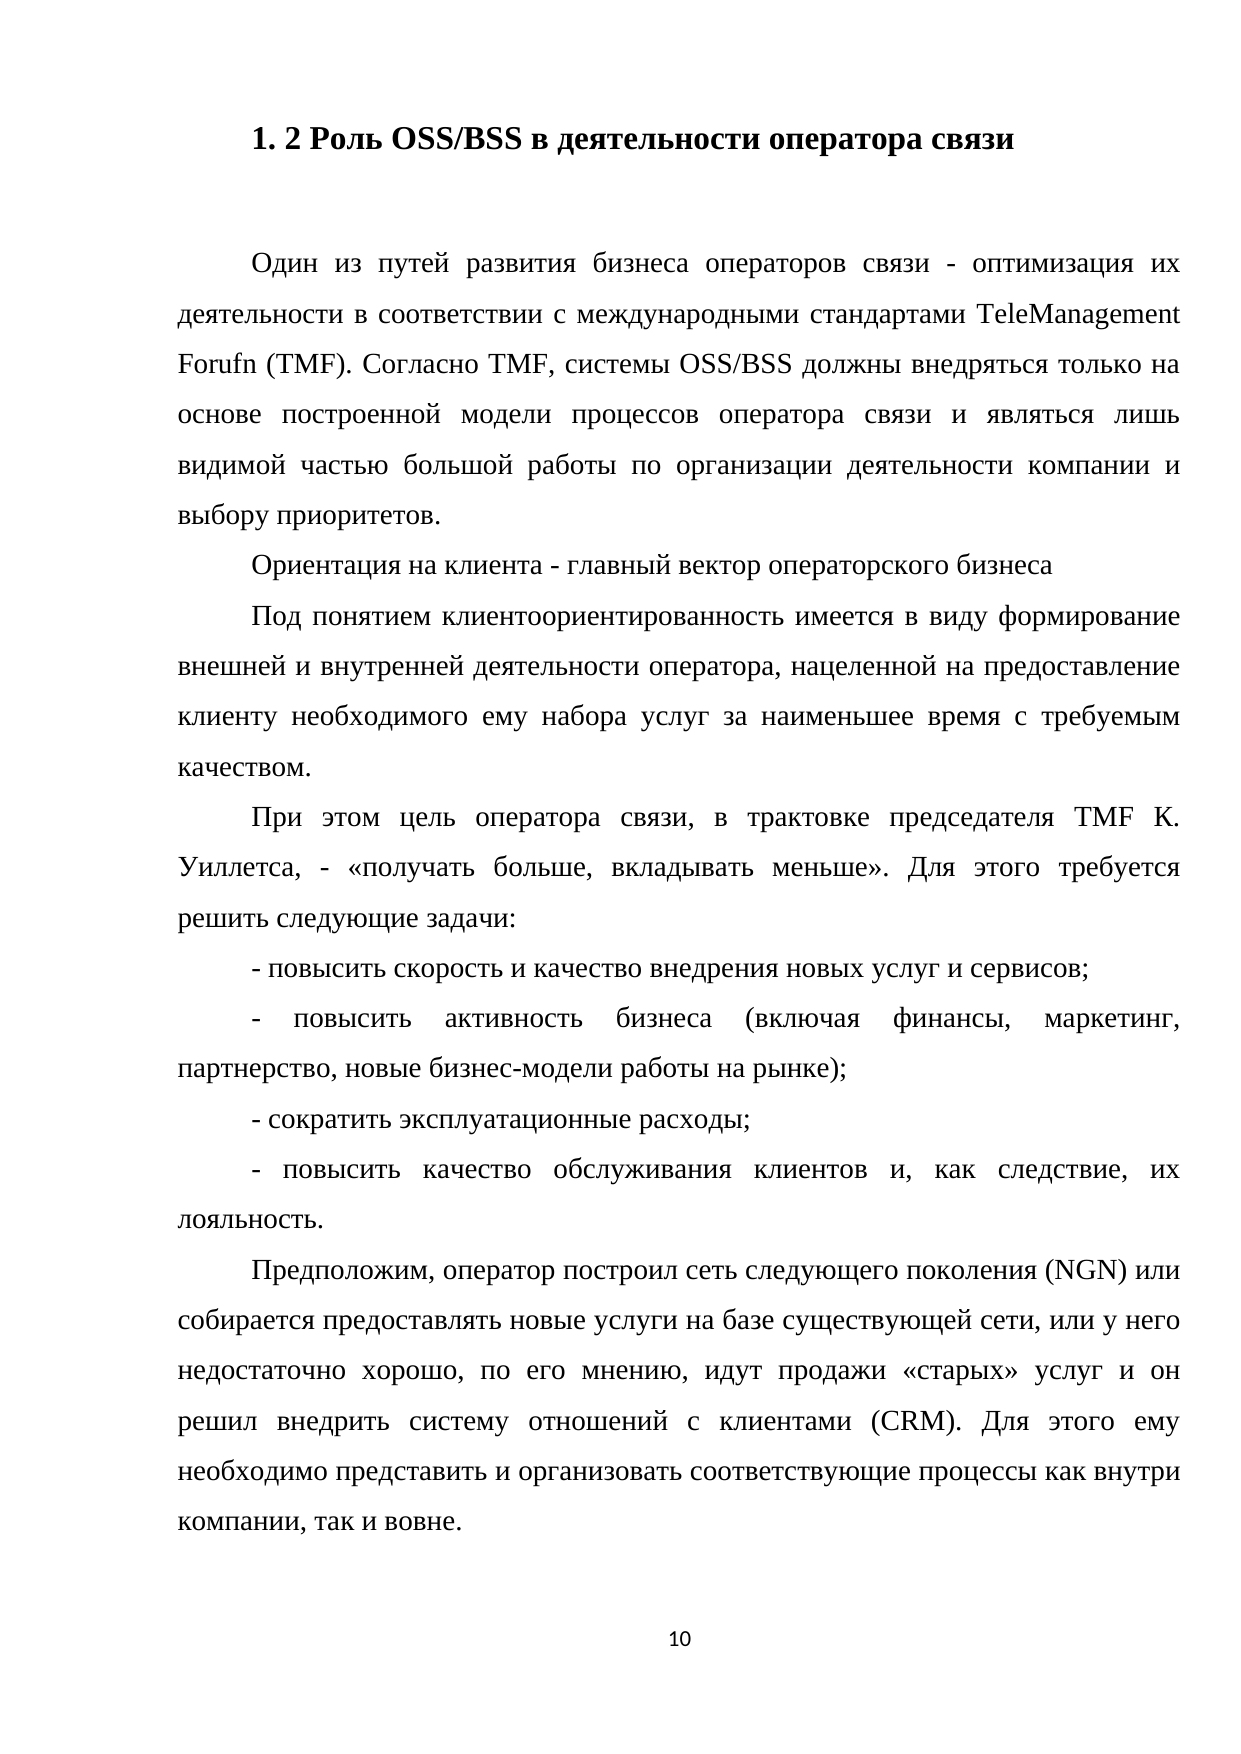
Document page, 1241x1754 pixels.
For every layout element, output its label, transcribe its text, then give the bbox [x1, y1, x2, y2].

text Один из путей развития бизнеса операторов связи - оптимизация их деятельности в соответствии с международными стандартами TeleManagement Forufn (TMF). Согласно TMF, системы OSS/BSS должны внедряться только на основе построенной модели процессов оператора связи и являться лишь видимой частью большой работы по организации деятельности компании и выбору приоритетов. [177, 246, 1181, 531]
text Предположим, оператор построил сеть следующего поколения (NGN) или собирается предоставлять новые услуги на базе существующей сети, или у него недостаточно хорошо, по его мнению, идут продажи «старых» услуг и он решил внедрить систему отношений с клиентами (CRM). Для этого ему необходимо представить и организовать соответствующие процессы как внутри компании, так и вовне. [177, 1252, 1181, 1537]
text - сократить эксплуатационные расходы; [177, 1101, 1181, 1134]
text - повысить скорость и качество внедрения новых услуг и сервисов; [177, 950, 1181, 983]
text - повысить качество обслуживания клиентов и, как следствие, их лояльность. [177, 1151, 1181, 1235]
text При этом цель оператора связи, в трактовке председателя TMF К. Уиллетса, - «получать больше, вкладывать меньше». Для этого требуется решить следующие задачи: [177, 799, 1181, 933]
text Под понятием клиентоориентированность имеется в виду формирование внешней и внутренней деятельности оператора, нацеленной на предоставление клиенту необходимого ему набора услуг за наименьшее время с требуемым качеством. [177, 598, 1181, 782]
text - повысить активность бизнеса (включая финансы, маркетинг, партнерство, новые бизнес-модели работы на рынке); [177, 1000, 1181, 1084]
subtitle 1. 2 Роль OSS/BSS в деятельности оператора связи [177, 118, 1181, 156]
text Ориентация на клиента - главный вектор операторского бизнеса [177, 547, 1181, 581]
